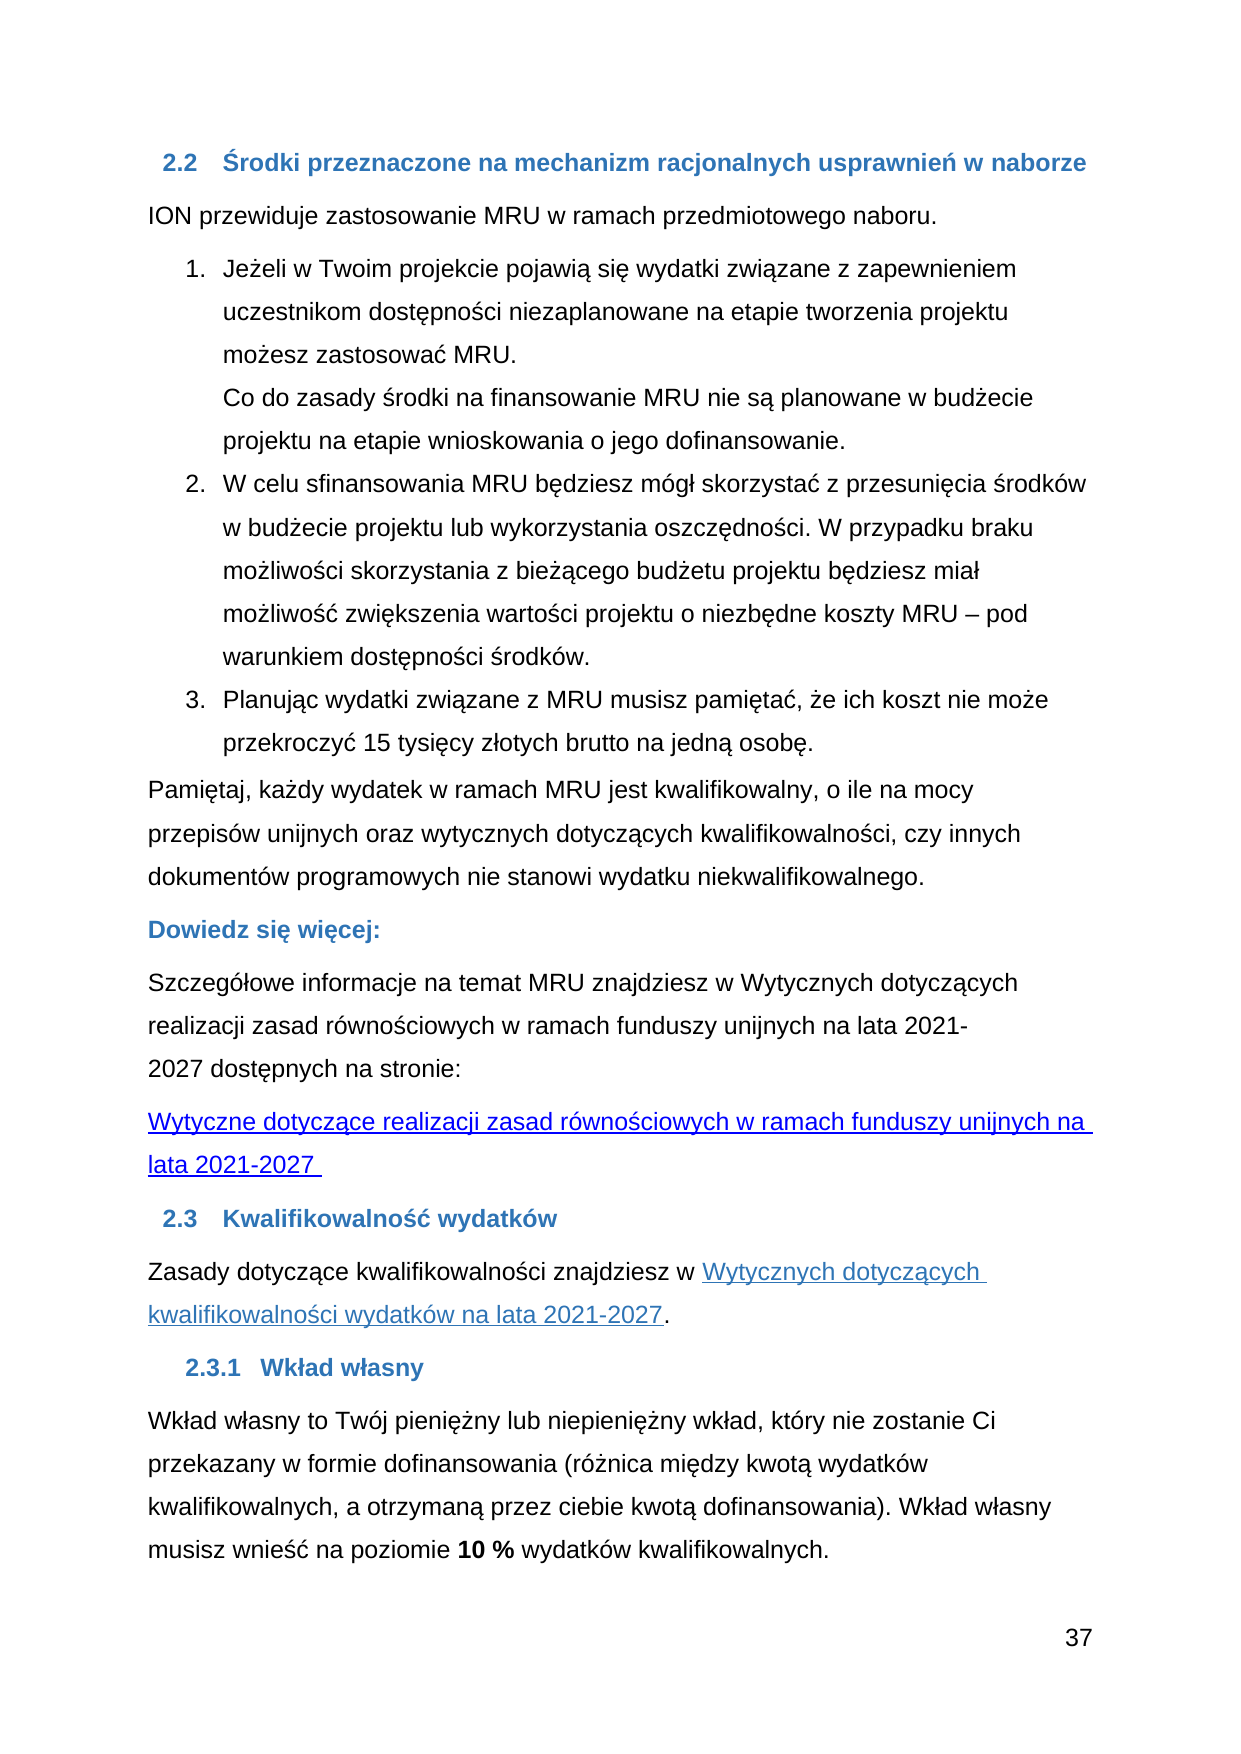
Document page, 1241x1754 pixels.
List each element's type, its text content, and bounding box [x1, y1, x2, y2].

text Pamiętaj, każdy wydatek w ramach MRU jest kwalifikowalny, o ile na mocy przepisów unijnych oraz wytycznych dotyczących kwalifikowalności, czy innych dokumentów programowych nie stanowi wydatku niekwalifikowalnego. [148, 776, 1093, 891]
list Jeżeli w Twoim projekcie pojawią się wydatki związane z zapewnieniem uczestnikom dostępności niezaplanowane na etapie tworzenia projektu możesz zastosować MRU. [185, 254, 1093, 369]
text ION przewiduje zastosowanie MRU w ramach przedmiotowego naboru. [148, 201, 1093, 229]
subtitle Kwalifikowalność wydatków [162, 1204, 1093, 1232]
text Szczegółowe informacje na temat MRU znajdziesz w Wytycznych dotyczących realizacji zasad równościowych w ramach funduszy unijnych na lata 2021-2027 dostępnych na stronie: [148, 968, 1093, 1083]
text Dowiedz się więcej: [148, 915, 1093, 944]
text Co do zasady środki na finansowanie MRU nie są planowane w budżecie projektu na etapie wnioskowania o jego dofinansowanie. [223, 383, 1093, 455]
text Wkład własny to Twój pieniężny lub niepieniężny wkład, który nie zostanie Ci przekazany w formie dofinansowania (różnica między kwotą wydatków kwalifikowalnych, a otrzymaną przez ciebie kwotą dofinansowania). Wkład własny musisz wnieść na poziomie 10 % wydatków kwalifikowalnych. [148, 1406, 1093, 1564]
text Zasady dotyczące kwalifikowalności znajdziesz w Wytycznych dotyczących kwalifikowalności wydatków na lata 2021-2027. [148, 1257, 1093, 1329]
subtitle Środki przeznaczone na mechanizm racjonalnych usprawnień w naborze [162, 148, 1093, 176]
text Wytyczne dotyczące realizacji zasad równościowych w ramach funduszy unijnych na lata 2021-2027 [148, 1107, 1093, 1132]
subtitle Wkład własny [185, 1353, 1093, 1382]
list Planując wydatki związane z MRU musisz pamiętać, że ich koszt nie może przekroczyć 15 tysięcy złotych brutto na jedną osobę. [185, 685, 1093, 757]
list W celu sfinansowania MRU będziesz mógł skorzystać z przesunięcia środków w budżecie projektu lub wykorzystania oszczędności. W przypadku braku możliwości skorzystania z bieżącego budżetu projektu będziesz miał możliwość zwiększenia wartości projektu o niezbędne koszty MRU – pod warunkiem dostępności środków. [185, 469, 1093, 671]
text Wytyczne dotyczące realizacji zasad równościowych w ramach funduszy unijnych na lata 2021-2027 [148, 1134, 1093, 1179]
